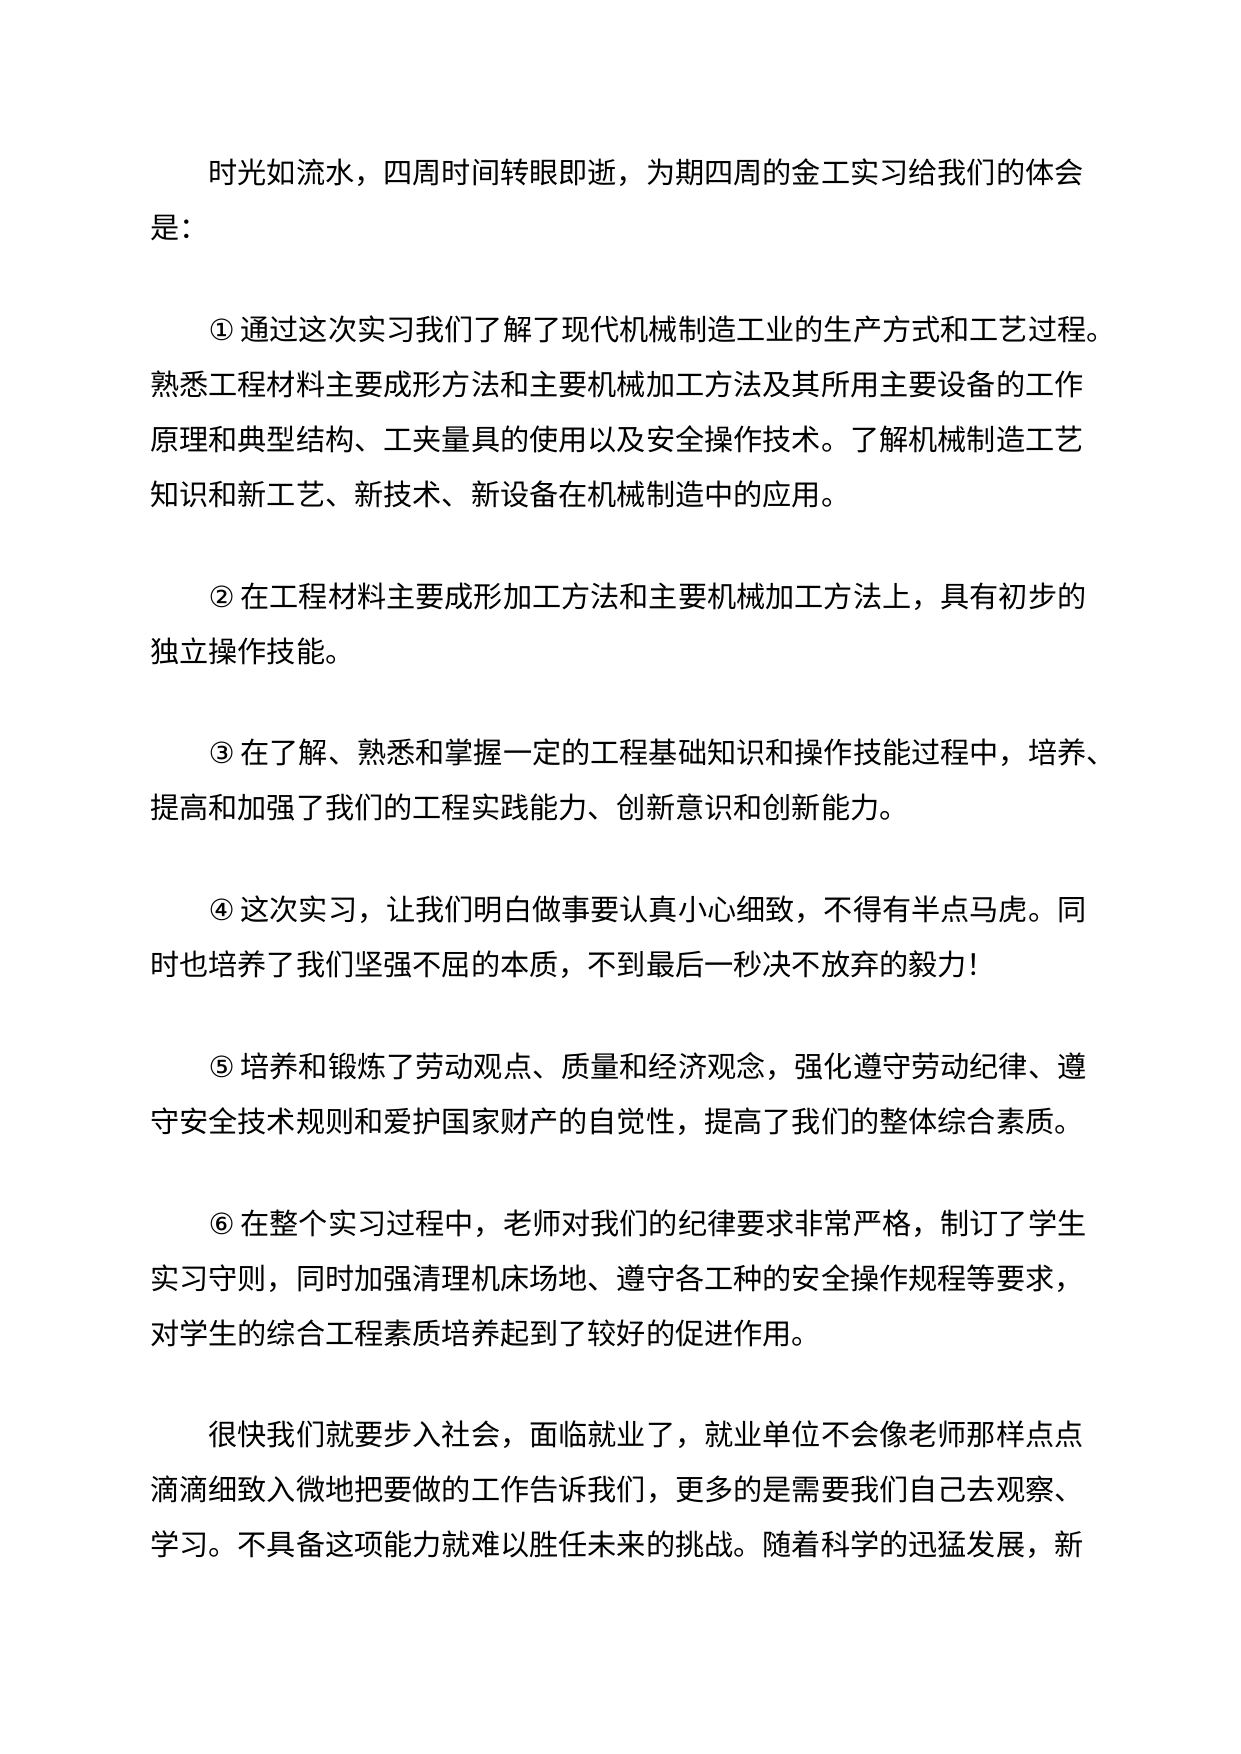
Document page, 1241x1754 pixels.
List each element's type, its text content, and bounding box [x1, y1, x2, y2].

text ③在了解、熟悉和掌握一定的工程基础知识和操作技能过程中，培养、提高和加强了我们的工程实践能力、创新意识和创新能力。 [150, 730, 1090, 827]
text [150, 1412, 1090, 1564]
text ①通过这次实习我们了解了现代机械制造工业的生产方式和工艺过程。熟悉工程材料主要成形方法和主要机械加工方法及其所用主要设备的工作原理和典型结构、工夹量具的使用以及安全操作技术。了解机械制造工艺知识和新工艺、新技术、新设备在机械制造中的应用。 [150, 307, 1090, 514]
text ⑤培养和锻炼了劳动观点、质量和经济观念，强化遵守劳动纪律、遵守安全技术规则和爱护国家财产的自觉性，提高了我们的整体综合素质。 [150, 1043, 1090, 1141]
text ⑥在整个实习过程中，老师对我们的纪律要求非常严格，制订了学生实习守则，同时加强清理机床场地、遵守各工种的安全操作规程等要求，对学生的综合工程素质培养起到了较好的促进作用。 [150, 1200, 1090, 1352]
text ②在工程材料主要成形加工方法和主要机械加工方法上，具有初步的独立操作技能。 [150, 573, 1090, 671]
text 时光如流水，四周时间转眼即逝，为期四周的金工实习给我们的体会是： [150, 150, 1090, 247]
text ④这次实习，让我们明白做事要认真小心细致，不得有半点马虎。同时也培养了我们坚强不屈的本质，不到最后一秒决不放弃的毅力！ [150, 887, 1090, 984]
